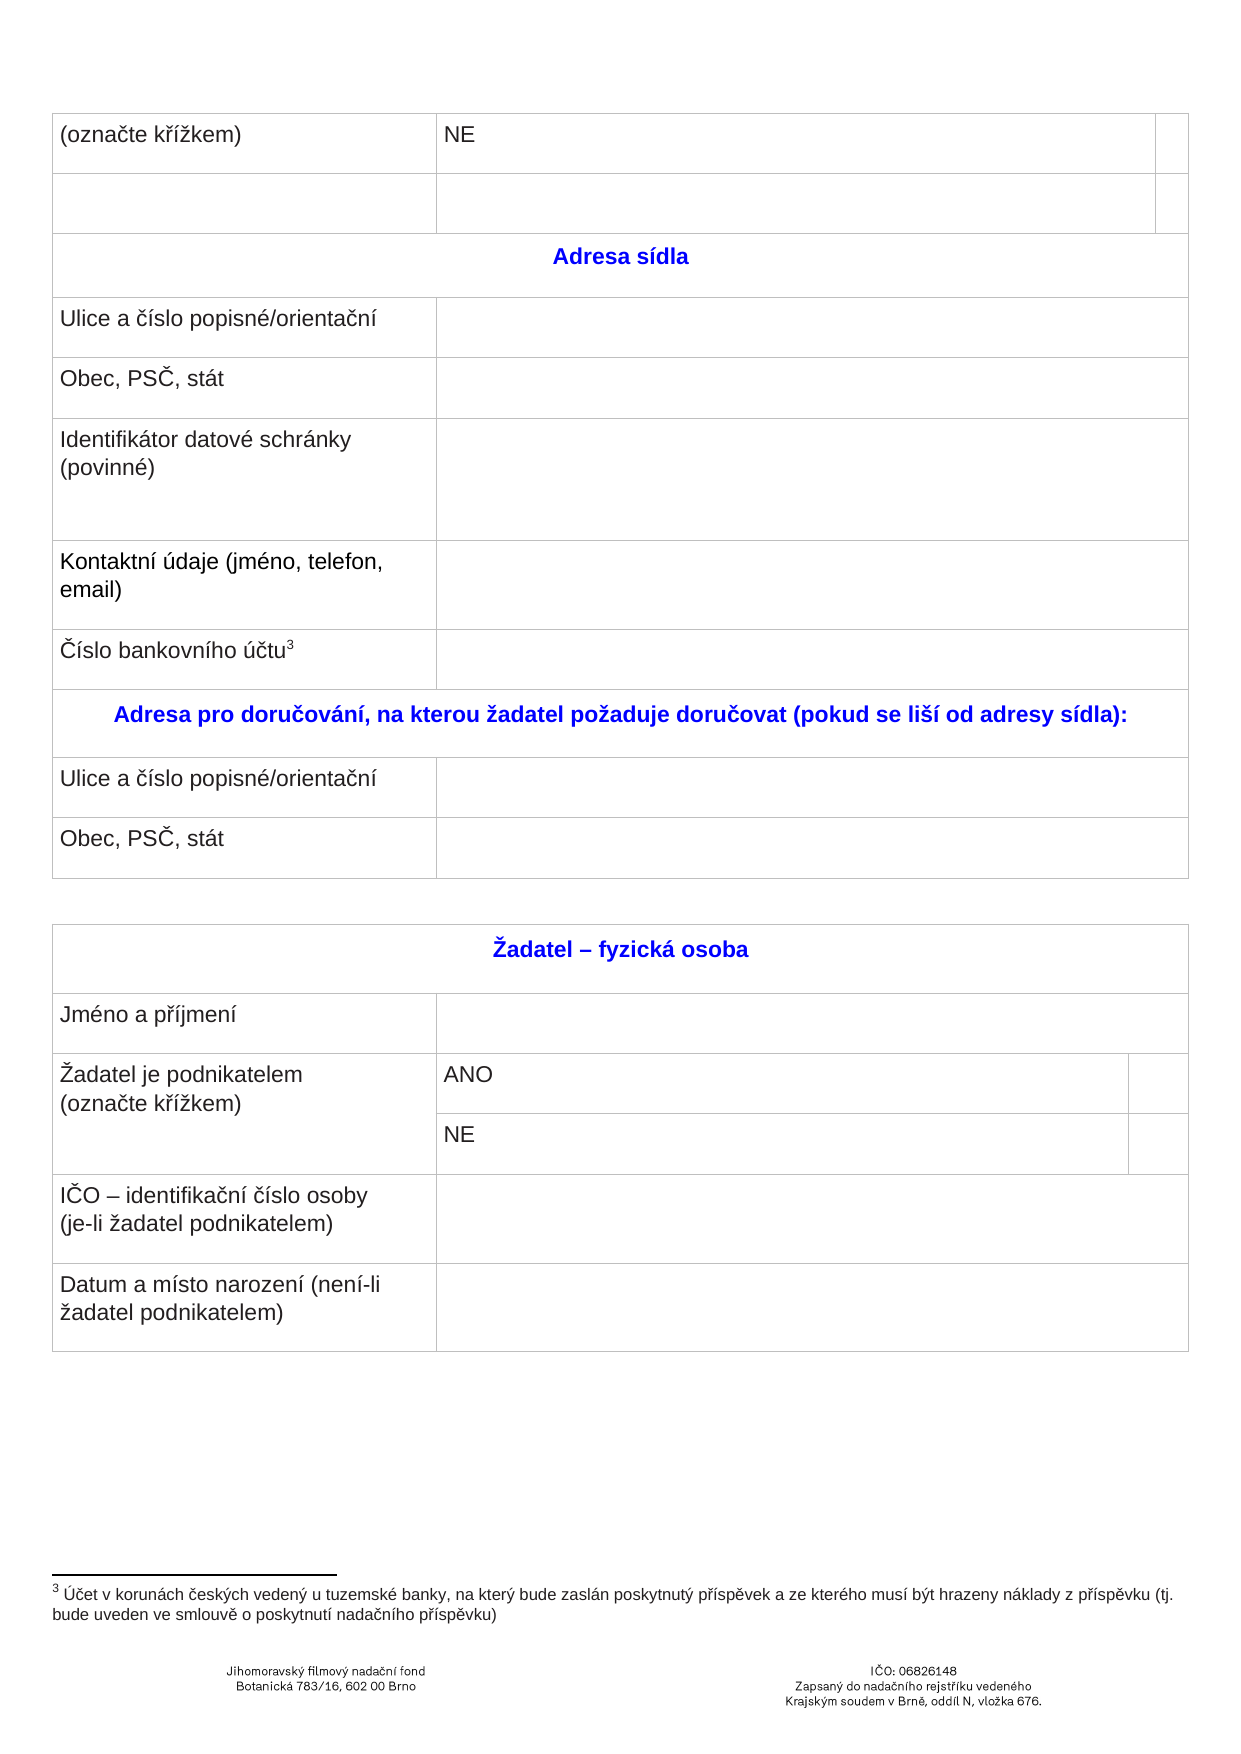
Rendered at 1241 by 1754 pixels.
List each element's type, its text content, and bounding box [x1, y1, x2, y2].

table_cell Obec, PSČ, stát [53, 818, 436, 877]
table_cell IČO – identifikační číslo osoby (je-li žadatel podnikatelem) [53, 1175, 436, 1262]
table_cell [1129, 1054, 1188, 1113]
table_cell Žadatel je podnikatelem (označte křížkem) [53, 1054, 436, 1174]
table_cell Ulice a číslo popisné/orientační [53, 298, 436, 357]
table_cell [437, 358, 1188, 417]
picture [0, 1628, 1241, 1754]
table_cell [437, 758, 1188, 817]
table_header Žadatel – fyzická osoba [53, 925, 1188, 993]
table_cell [437, 1264, 1188, 1351]
table_cell Číslo bankovního účtu [53, 630, 436, 689]
table_cell Identifikátor datové schránky (povinné) [53, 419, 436, 540]
table_cell NE [437, 114, 1155, 173]
table_cell [437, 1175, 1188, 1262]
table_cell Kontaktní údaje (jméno, telefon, email) [53, 541, 436, 629]
table_cell Adresa sídla [53, 234, 1188, 297]
table_cell [1156, 114, 1188, 173]
table_cell [437, 419, 1188, 540]
table_cell [437, 818, 1188, 877]
table_cell NE [437, 1114, 1128, 1174]
table_cell [437, 994, 1188, 1053]
table_cell [437, 298, 1188, 357]
table_cell ANO [437, 1054, 1128, 1113]
table_cell [437, 541, 1188, 629]
table_cell [437, 630, 1188, 689]
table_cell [53, 114, 436, 173]
table_cell Ulice a číslo popisné/orientační [53, 758, 436, 817]
table_cell [53, 174, 436, 233]
table_cell [1129, 1114, 1188, 1174]
table_cell [437, 174, 1155, 233]
table_cell Adresa pro doručování, na kterou žadatel požaduje doručovat (pokud se liší od adresy sídla): [53, 690, 1188, 757]
table_cell Obec, PSČ, stát [53, 358, 436, 417]
table_cell Jméno a příjmení [53, 994, 436, 1053]
table_cell Datum a místo narození (není-li žadatel podnikatelem) [53, 1264, 436, 1351]
table_cell [1156, 174, 1188, 233]
